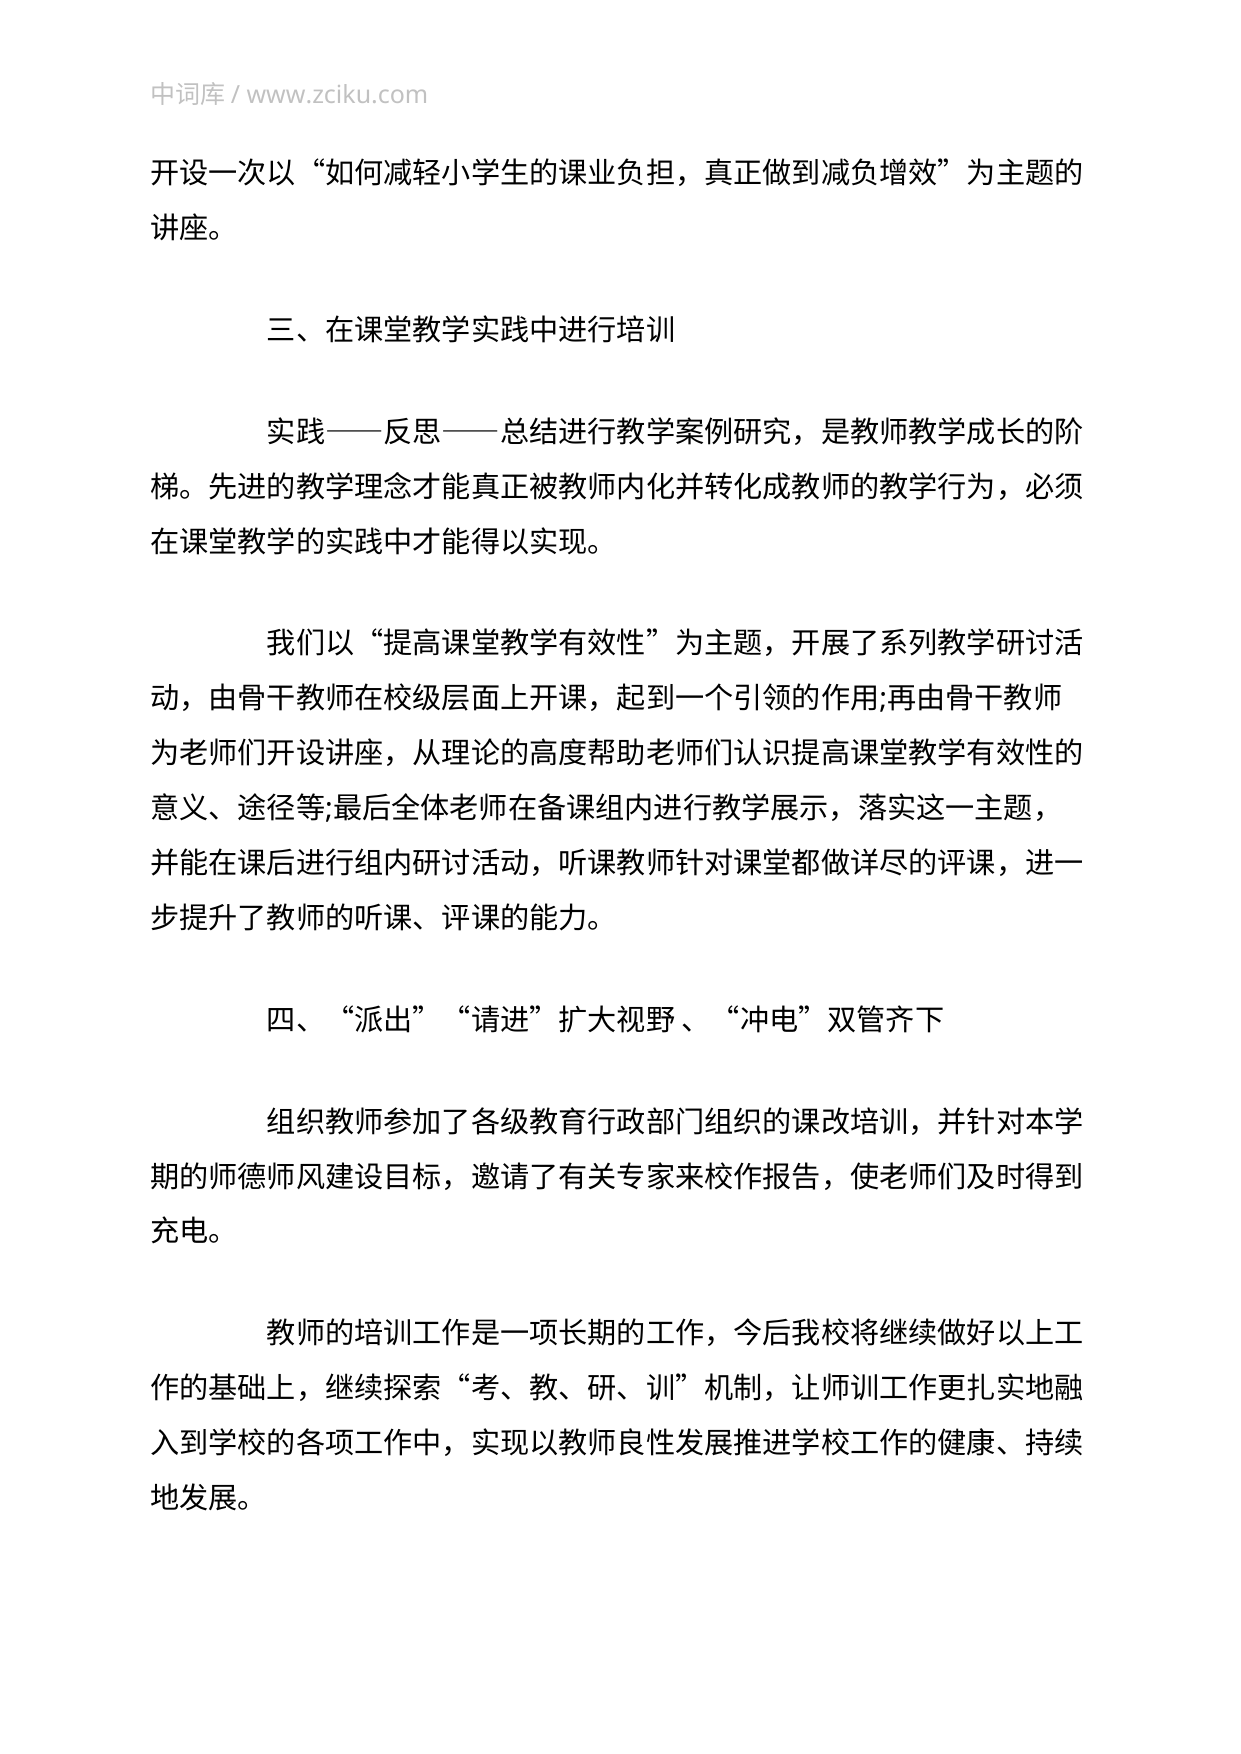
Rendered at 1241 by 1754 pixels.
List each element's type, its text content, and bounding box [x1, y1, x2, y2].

text 四、“派出”“请进”扩大视野 、“冲电”双管齐下 [150, 996, 1090, 1039]
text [150, 150, 1090, 247]
text 实践——反思——总结进行教学案例研究，是教师教学成长的阶梯。先进的教学理念才能真正被教师内化并转化成教师的教学行为，必须在课堂教学的实践中才能得以实现。 [150, 408, 1090, 561]
text 组织教师参加了各级教育行政部门组织的课改培训，并针对本学期的师德师风建设目标，邀请了有关专家来校作报告，使老师们及时得到充电。 [150, 1098, 1090, 1250]
text 三、在课堂教学实践中进行培训 [150, 307, 1090, 349]
text 教师的培训工作是一项长期的工作，今后我校将继续做好以上工作的基础上，继续探索“考、教、研、训”机制，让师训工作更扎实地融入到学校的各项工作中，实现以教师良性发展推进学校工作的健康、持续地发展。 [150, 1310, 1090, 1517]
text 我们以“提高课堂教学有效性”为主题，开展了系列教学研讨活动，由骨干教师在校级层面上开课，起到一个引领的作用;再由骨干教师为老师们开设讲座，从理论的高度帮助老师们认识提高课堂教学有效性的意义、途径等;最后全体老师在备课组内进行教学展示，落实这一主题，并能在课后进行组内研讨活动，听课教师针对课堂都做详尽的评课，进一步提升了教师的听课、评课的能力。 [150, 620, 1090, 937]
